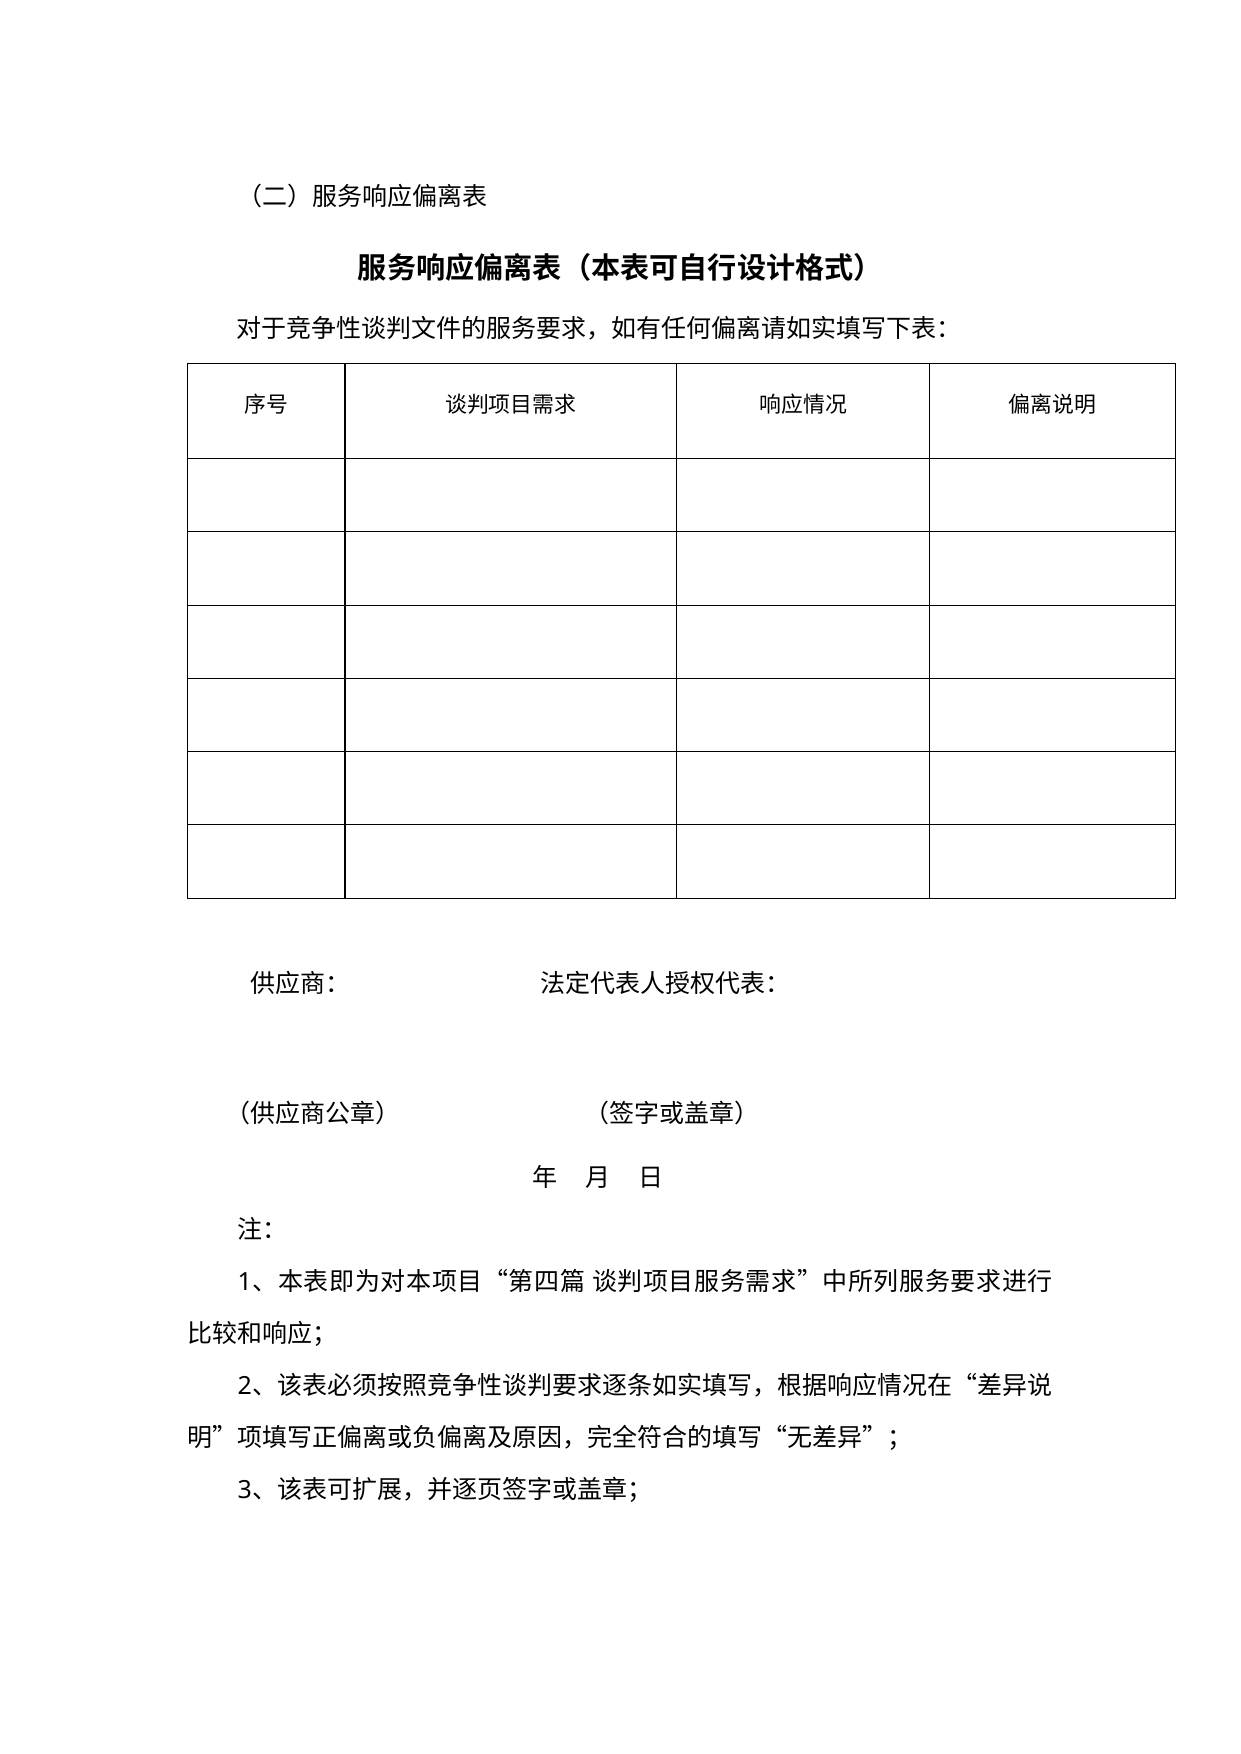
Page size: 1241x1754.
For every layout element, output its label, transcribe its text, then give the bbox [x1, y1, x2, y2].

text 2、该表必须按照竞争性谈判要求逐条如实填写，根据响应情况在“差异说明”项填写正偏离或负偏离及原因，完全符合的填写“无差异”； [187, 1353, 1053, 1457]
table_cell [188, 532, 344, 604]
table_cell [188, 606, 344, 678]
text （供应商公章） （签字或盖章） [187, 1079, 1053, 1144]
table_cell [930, 459, 1175, 531]
text 1、本表即为对本项目“第四篇 谈判项目服务需求”中所列服务要求进行比较和响应； [187, 1249, 1053, 1353]
table_cell [930, 606, 1175, 678]
table_cell [930, 679, 1175, 751]
text 供应商： 法定代表人授权代表： [187, 949, 1053, 1014]
table_cell [346, 532, 676, 604]
table_cell [677, 825, 929, 897]
table_cell [188, 459, 344, 531]
table_cell [930, 825, 1175, 897]
table_cell [346, 825, 676, 897]
table_header 序号 [188, 364, 344, 458]
table_header 响应情况 [677, 364, 929, 458]
table_cell [677, 752, 929, 824]
table_cell [346, 679, 676, 751]
text 3、该表可扩展，并逐页签字或盖章； [187, 1457, 1053, 1509]
table_cell [346, 459, 676, 531]
text 对于竞争性谈判文件的服务要求，如有任何偏离请如实填写下表： [187, 308, 1053, 345]
table_cell [677, 679, 929, 751]
table_cell [346, 752, 676, 824]
table_cell [346, 606, 676, 678]
table_header 谈判项目需求 [346, 364, 676, 458]
table_header 偏离说明 [930, 364, 1175, 458]
text 注： [187, 1197, 1053, 1249]
table_cell [930, 752, 1175, 824]
table_cell [188, 679, 344, 751]
table_cell [188, 825, 344, 897]
text （二）服务响应偏离表 [187, 162, 1053, 227]
table_cell [930, 532, 1175, 604]
text 年 月 日 [187, 1144, 1053, 1197]
table_cell [677, 606, 929, 678]
table_cell [677, 459, 929, 531]
text 服务响应偏离表（本表可自行设计格式） [187, 245, 1053, 287]
table_cell [677, 532, 929, 604]
table_cell [188, 752, 344, 824]
